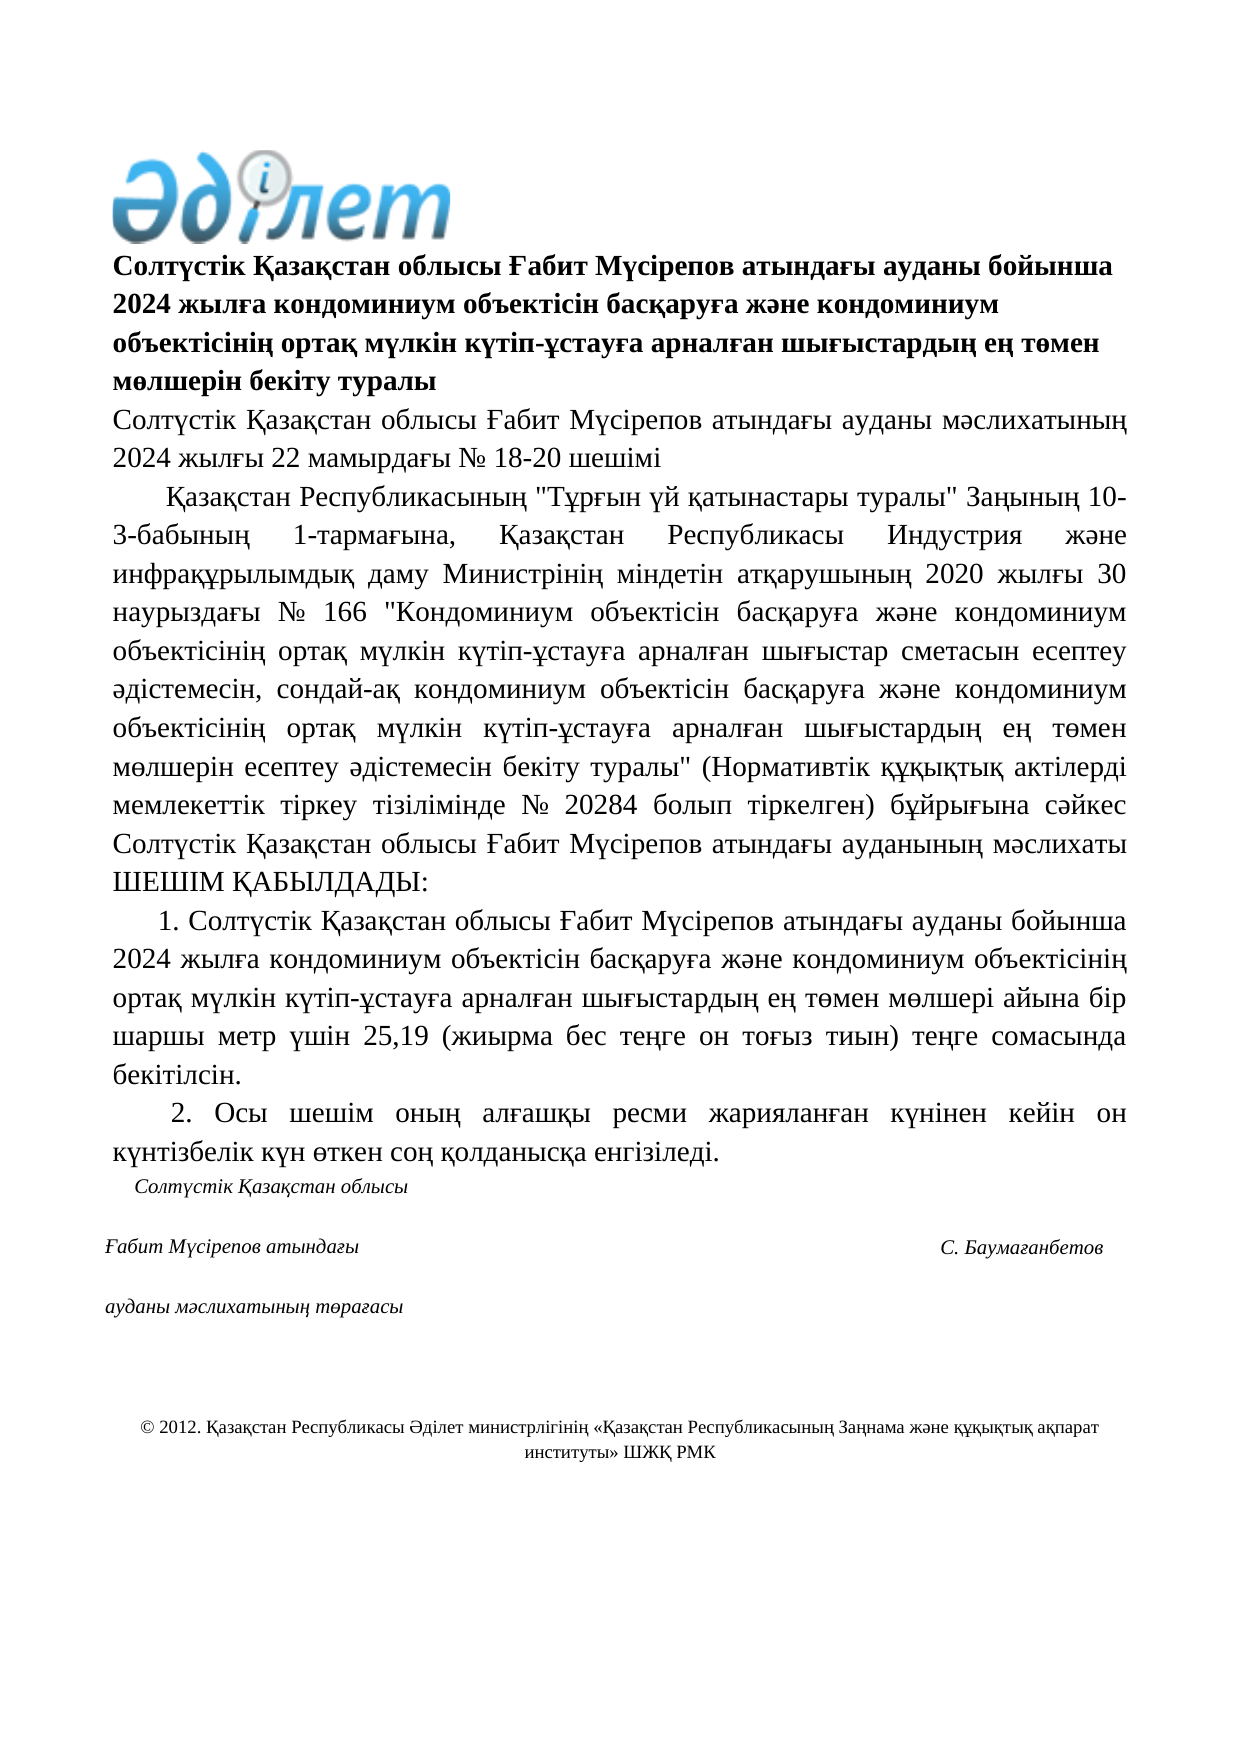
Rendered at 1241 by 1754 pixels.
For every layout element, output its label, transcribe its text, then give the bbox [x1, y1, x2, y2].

text Солтүстік Қазақстан облысы Ғабит Мүсірепов атындағы ауданы мәслихатының 2024 жылғы 22 мамырдағы № 18-20 шешімі [112, 402, 1128, 474]
text © 2012. Қазақстан Республикасы Әділет министрлігінің «Қазақстан Республикасының Заңнама және құқықтық ақпарат институты» ШЖҚ РМК [112, 1416, 1128, 1462]
text 2. Осы шешім оның алғашқы ресми жарияланған күнінен кейін он күнтізбелік күн өткен соң қолданысқа енгізіледі. [112, 1096, 1128, 1168]
text 1. Солтүстік Қазақстан облысы Ғабит Мүсірепов атындағы ауданы бойынша 2024 жылға кондоминиум объектісін басқаруға және кондоминиум объектісінің ортақ мүлкін күтіп-ұстауға арналған шығыстардың ең төмен мөлшері айына бір шаршы метр үшін 25,19 (жиырма бес теңге он тоғыз тиын) теңге сомасында бекітілсін. [112, 903, 1128, 1091]
text Қазақстан Республикасының "Тұрғын үй қатынастары туралы" Заңының 10-3-бабының 1-тармағына, Қазақстан Республикасы Индустрия және инфрақұрылымдық даму Министрінің міндетін атқарушының 2020 жылғы 30 наурыздағы № 166 "Кондоминиум объектісін басқаруға және кондоминиум объектісінің ортақ мүлкін күтіп-ұстауға арналған шығыстар сметасын есептеу әдістемесін, сондай-ақ кондоминиум объектісін басқаруға және кондоминиум объектісінің ортақ мүлкін күтіп-ұстауға арналған шығыстардың ең төмен мөлшерін есептеу әдістемесін бекіту туралы" (Нормативтік құқықтық актілерді мемлекеттік тіркеу тізілімінде № 20284 болып тіркелген) бұйрығына сәйкес Солтүстік Қазақстан облысы Ғабит Мүсірепов атындағы ауданының мәслихаты ШЕШІМ ҚАБЫЛДАДЫ: [112, 479, 1128, 898]
table_header С. Баумағанбетов [939, 1173, 1240, 1326]
text Солтүстік Қазақстан облысы Ғабит Мүсірепов атындағы ауданы бойынша 2024 жылға кондоминиум объектісін басқаруға және кондоминиум объектісінің ортақ мүлкін күтіп-ұстауға арналған шығыстардың ең төмен мөлшерін бекіту туралы [112, 248, 1128, 397]
table_header Солтүстік Қазақстан облысы Ғабит Мүсірепов атындағы ауданы мәслихатының төрағасы [101, 1173, 939, 1326]
picture [112, 150, 451, 244]
